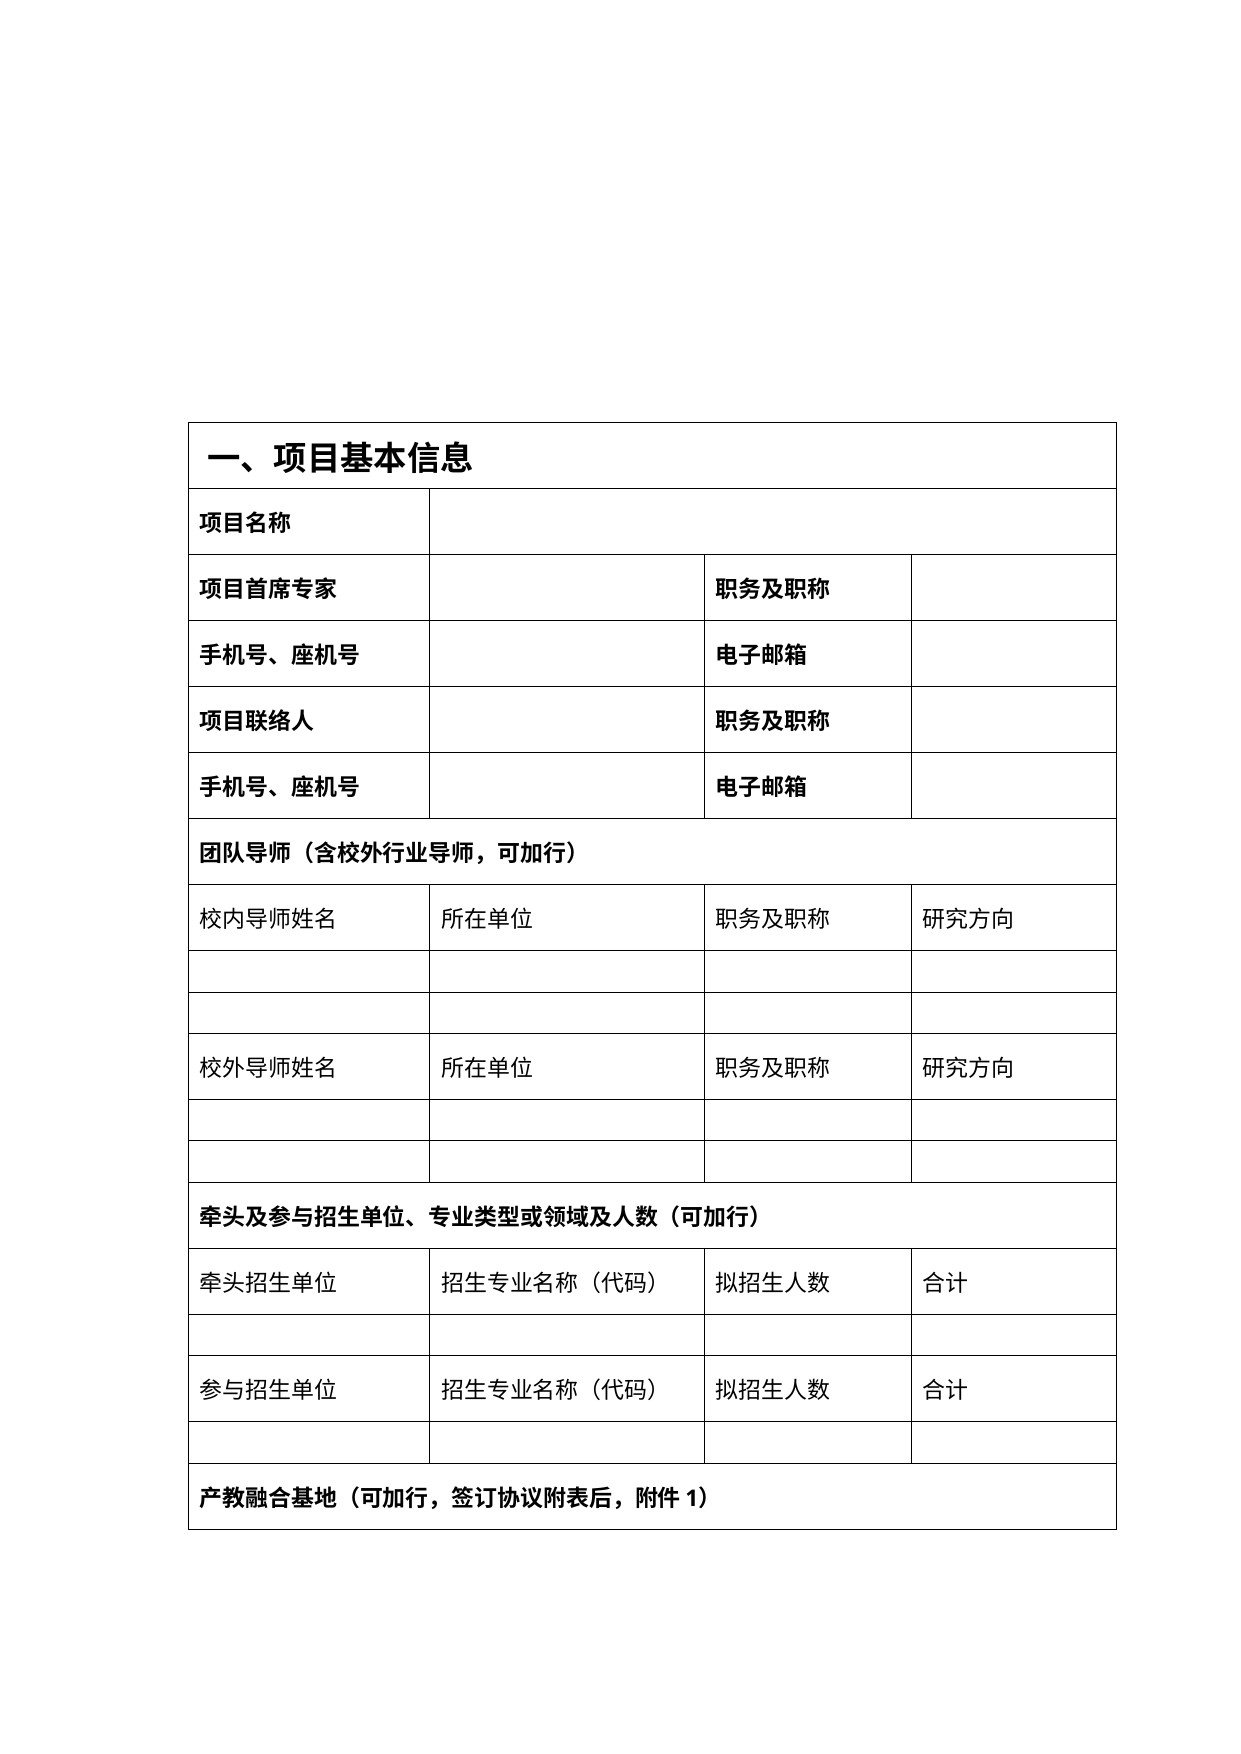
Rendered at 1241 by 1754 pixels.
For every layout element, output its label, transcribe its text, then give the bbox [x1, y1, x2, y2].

table_cell [912, 687, 1116, 752]
table_cell [430, 621, 704, 686]
table_cell [912, 951, 1116, 992]
table_cell [430, 1141, 704, 1182]
table_cell [430, 1315, 704, 1355]
table_cell 招生专业名称（代码） [430, 1249, 704, 1314]
table_cell [912, 1315, 1116, 1355]
table_cell [430, 951, 704, 992]
table_cell 职务及职称 [705, 885, 911, 950]
table_cell 研究方向 [912, 885, 1116, 950]
table_cell 牵头招生单位 [189, 1249, 429, 1314]
table_cell 项目名称 [189, 489, 429, 554]
table_cell [189, 1100, 429, 1140]
table_cell 牵头及参与招生单位、专业类型或领域及人数（可加行） [189, 1183, 1116, 1248]
table_cell [705, 1422, 911, 1463]
table_cell [189, 1315, 429, 1355]
table_cell 职务及职称 [705, 555, 911, 620]
table_cell 校外导师姓名 [189, 1034, 429, 1099]
table_cell 所在单位 [430, 885, 704, 950]
table_cell [430, 687, 704, 752]
table_cell [912, 1422, 1116, 1463]
table_cell 所在单位 [430, 1034, 704, 1099]
table_cell 电子邮箱 [705, 753, 911, 818]
table_cell [705, 951, 911, 992]
table_cell [705, 1141, 911, 1182]
table_cell [912, 555, 1116, 620]
table_cell 研究方向 [912, 1034, 1116, 1099]
table_cell [430, 753, 704, 818]
table_cell [430, 555, 704, 620]
table_cell 项目联络人 [189, 687, 429, 752]
table_cell [912, 1141, 1116, 1182]
table_cell [912, 753, 1116, 818]
table_cell 拟招生人数 [705, 1249, 911, 1314]
table_cell [705, 993, 911, 1033]
table_cell [705, 1315, 911, 1355]
table_cell 团队导师（含校外行业导师，可加行） [189, 819, 1116, 884]
table_cell 招生专业名称（代码） [430, 1356, 704, 1421]
table_cell 手机号、座机号 [189, 621, 429, 686]
table_cell [189, 951, 429, 992]
table_cell [912, 1100, 1116, 1140]
table_cell [430, 993, 704, 1033]
table_cell [189, 993, 429, 1033]
table_cell [430, 1422, 704, 1463]
table_cell [430, 1100, 704, 1140]
table_cell 合计 [912, 1249, 1116, 1314]
table_cell 校内导师姓名 [189, 885, 429, 950]
table_cell [912, 621, 1116, 686]
table_cell 电子邮箱 [705, 621, 911, 686]
table_cell 拟招生人数 [705, 1356, 911, 1421]
table_cell [189, 1422, 429, 1463]
table_header 一、项目基本信息 [189, 423, 1116, 488]
table_cell [189, 1141, 429, 1182]
table_cell [912, 993, 1116, 1033]
table_cell 合计 [912, 1356, 1116, 1421]
table_cell 参与招生单位 [189, 1356, 429, 1421]
table_cell 产教融合基地（可加行，签订协议附表后，附件1） [189, 1464, 1116, 1529]
table_cell 手机号、座机号 [189, 753, 429, 818]
table_cell 职务及职称 [705, 1034, 911, 1099]
table_cell 职务及职称 [705, 687, 911, 752]
table_cell [705, 1100, 911, 1140]
table_cell 项目首席专家 [189, 555, 429, 620]
table_cell [430, 489, 1116, 554]
